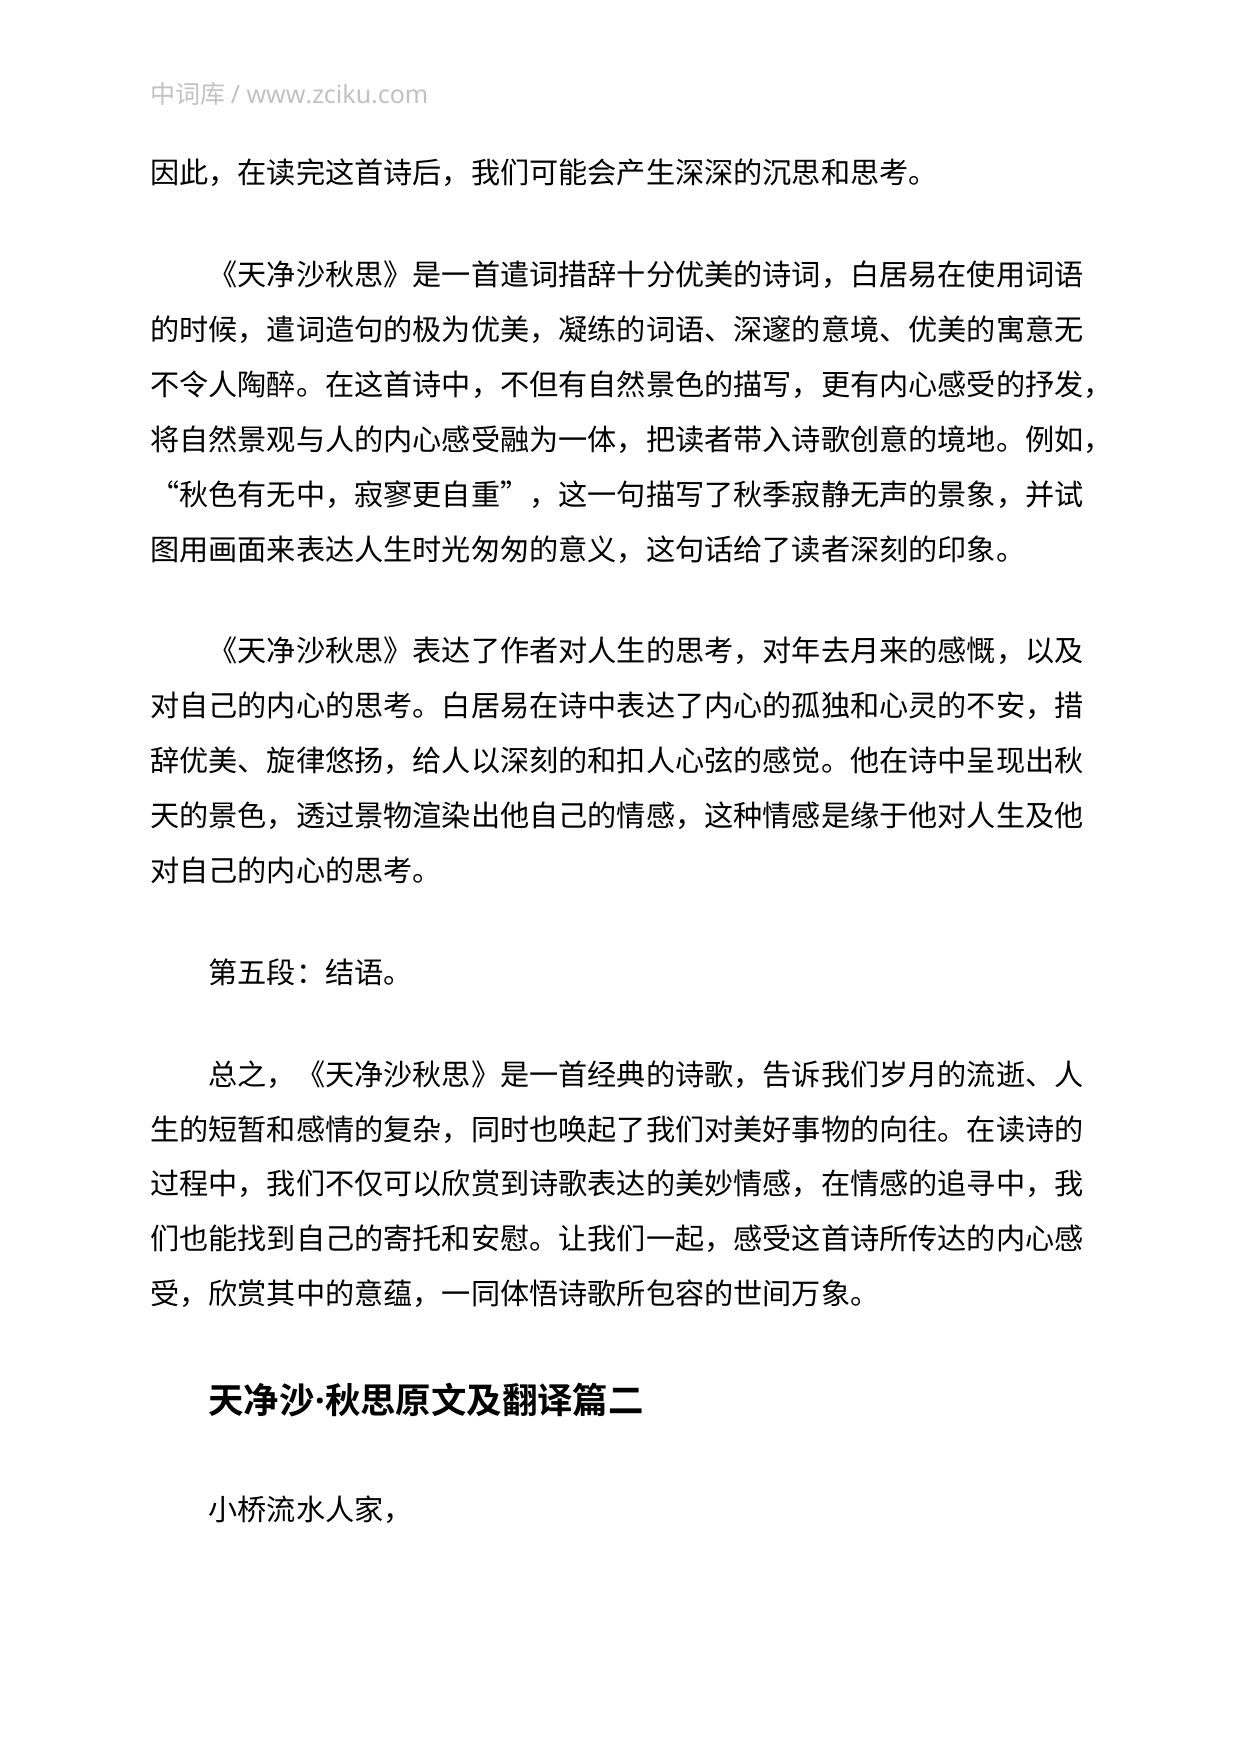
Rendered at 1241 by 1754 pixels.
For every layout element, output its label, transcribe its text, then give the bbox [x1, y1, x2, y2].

text 第五段：结语。 [150, 949, 1090, 992]
text 总之，《天净沙秋思》是一首经典的诗歌，告诉我们岁月的流逝、人生的短暂和感情的复杂，同时也唤起了我们对美好事物的向往。在读诗的过程中，我们不仅可以欣赏到诗歌表达的美妙情感，在情感的追寻中，我们也能找到自己的寄托和安慰。让我们一起，感受这首诗所传达的内心感受，欣赏其中的意蕴，一同体悟诗歌所包容的世间万象。 [150, 1051, 1090, 1313]
text 《天净沙秋思》是一首遣词措辞十分优美的诗词，白居易在使用词语的时候，遣词造句的极为优美，凝练的词语、深邃的意境、优美的寓意无不令人陶醉。在这首诗中，不但有自然景色的描写，更有内心感受的抒发，将自然景观与人的内心感受融为一体，把读者带入诗歌创意的境地。例如，“秋色有无中，寂寥更自重”，这一句描写了秋季寂静无声的景象，并试图用画面来表达人生时光匆匆的意义，这句话给了读者深刻的印象。 [150, 252, 1090, 568]
text 小桥流水人家， [150, 1486, 1090, 1528]
text 《天净沙秋思》表达了作者对人生的思考，对年去月来的感慨，以及对自己的内心的思考。白居易在诗中表达了内心的孤独和心灵的不安，措辞优美、旋律悠扬，给人以深刻的和扣人心弦的感觉。他在诗中呈现出秋天的景色，透过景物渲染出他自己的情感，这种情感是缘于他对人生及他对自己的内心的思考。 [150, 628, 1090, 890]
text 天净沙·秋思原文及翻译篇二 [150, 1372, 1090, 1424]
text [150, 150, 1090, 192]
